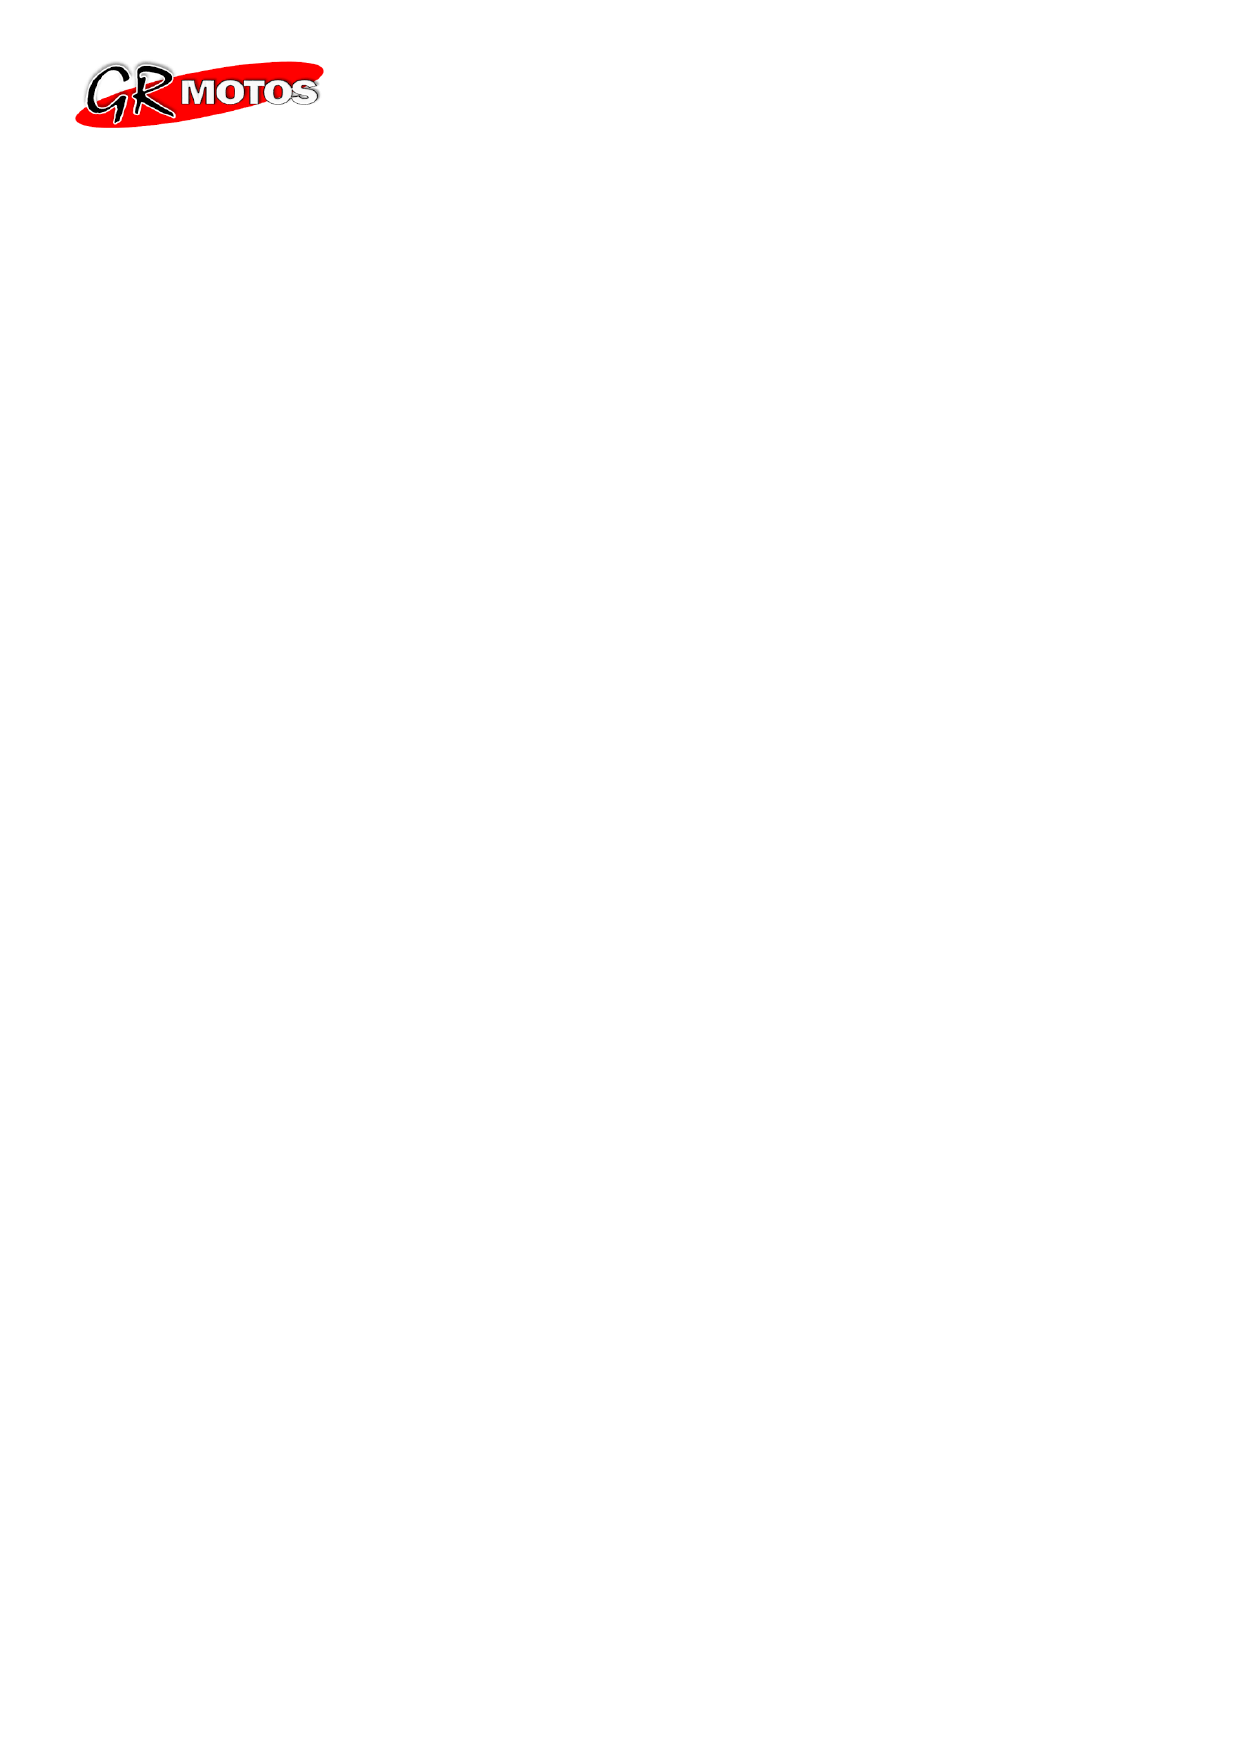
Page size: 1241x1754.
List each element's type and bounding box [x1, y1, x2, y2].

picture [75, 47, 359, 140]
